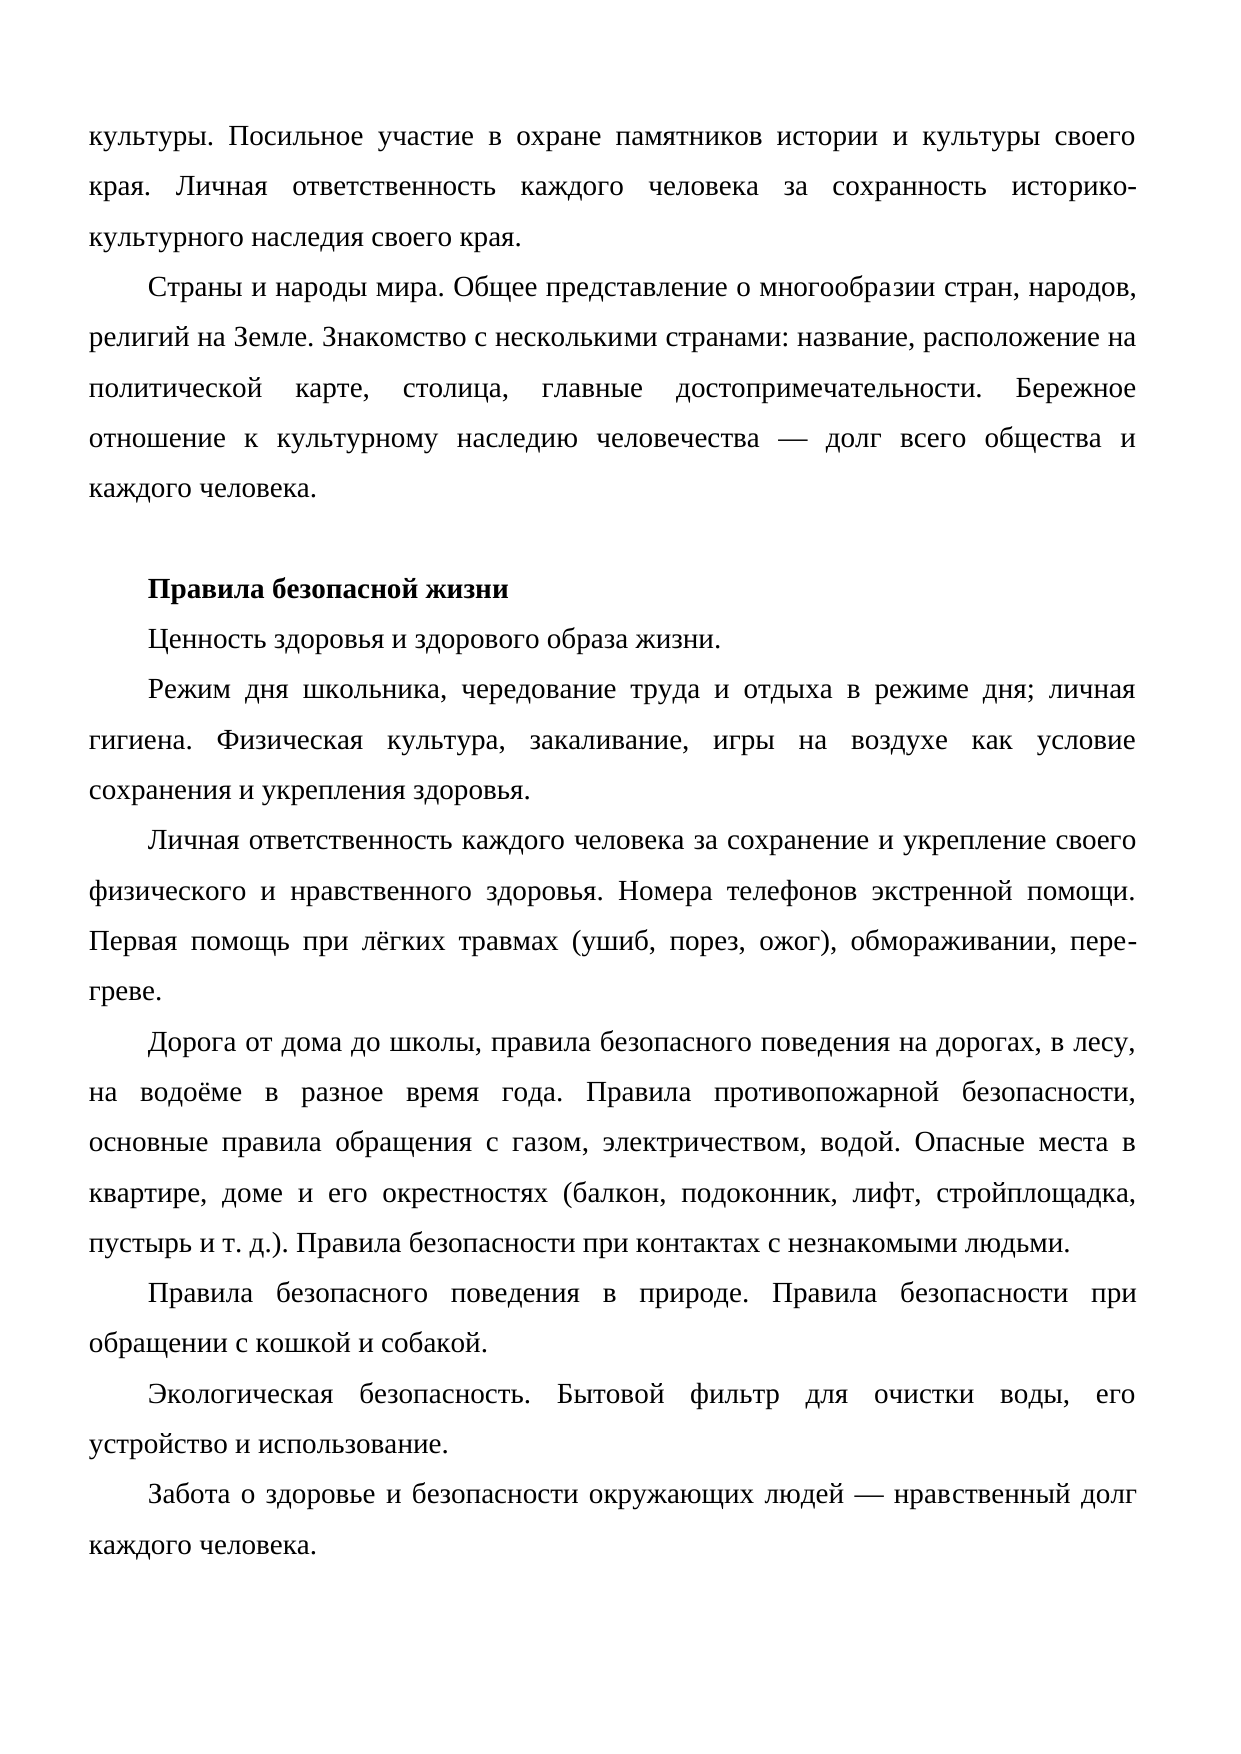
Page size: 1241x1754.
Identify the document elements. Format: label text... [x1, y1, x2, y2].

text Режим дня школьника, чередование труда и отдыха в режиме дня; личная гигиена. Физическая культура, закаливание, игры на воздухе как условие сохранения и укрепления здоровья. [89, 672, 1137, 806]
text Правила безопасного поведения в природе. Правила безопасности при обращении с кошкой и собакой. [89, 1275, 1137, 1359]
text Забота о здоровье и безопасности окружающих людей — нравственный долг каждого человека. [89, 1477, 1137, 1560]
text Ценность здоровья и здорового образа жизни. [89, 621, 1137, 655]
text Экологическая безопасность. Бытовой фильтр для очистки воды, его устройство и использование. [89, 1376, 1137, 1460]
text Личная ответственность каждого человека за сохранение и укрепление своего физического и нравственного здоровья. Номера телефонов экстренной помощи. Первая помощь при лёгких травмах (ушиб, порез, ожог), обмораживании, перегреве. [89, 822, 1137, 1007]
text Дорога от дома до школы, правила безопасного поведения на дорогах, в лесу, на водоёме в разное время года. Правила противопожарной безопасности, основные правила обращения с газом, электричеством, водой. Опасные места в квартире, доме и его окрестностях (балкон, подоконник, лифт, стройплощадка, пустырь и т. д.). Правила безопасности при контактах с незнакомыми людьми. [89, 1024, 1137, 1258]
text Страны и народы мира. Общее представление о многообразии стран, народов, религий на Земле. Знакомство с несколькими странами: название, расположение на политической карте, столица, главные достопримечательности. Бережное отношение к культурному наследию человечества — долг всего общества и каждого человека. [89, 269, 1137, 504]
text Правила безопасной жизни [89, 571, 1137, 604]
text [89, 118, 1137, 252]
